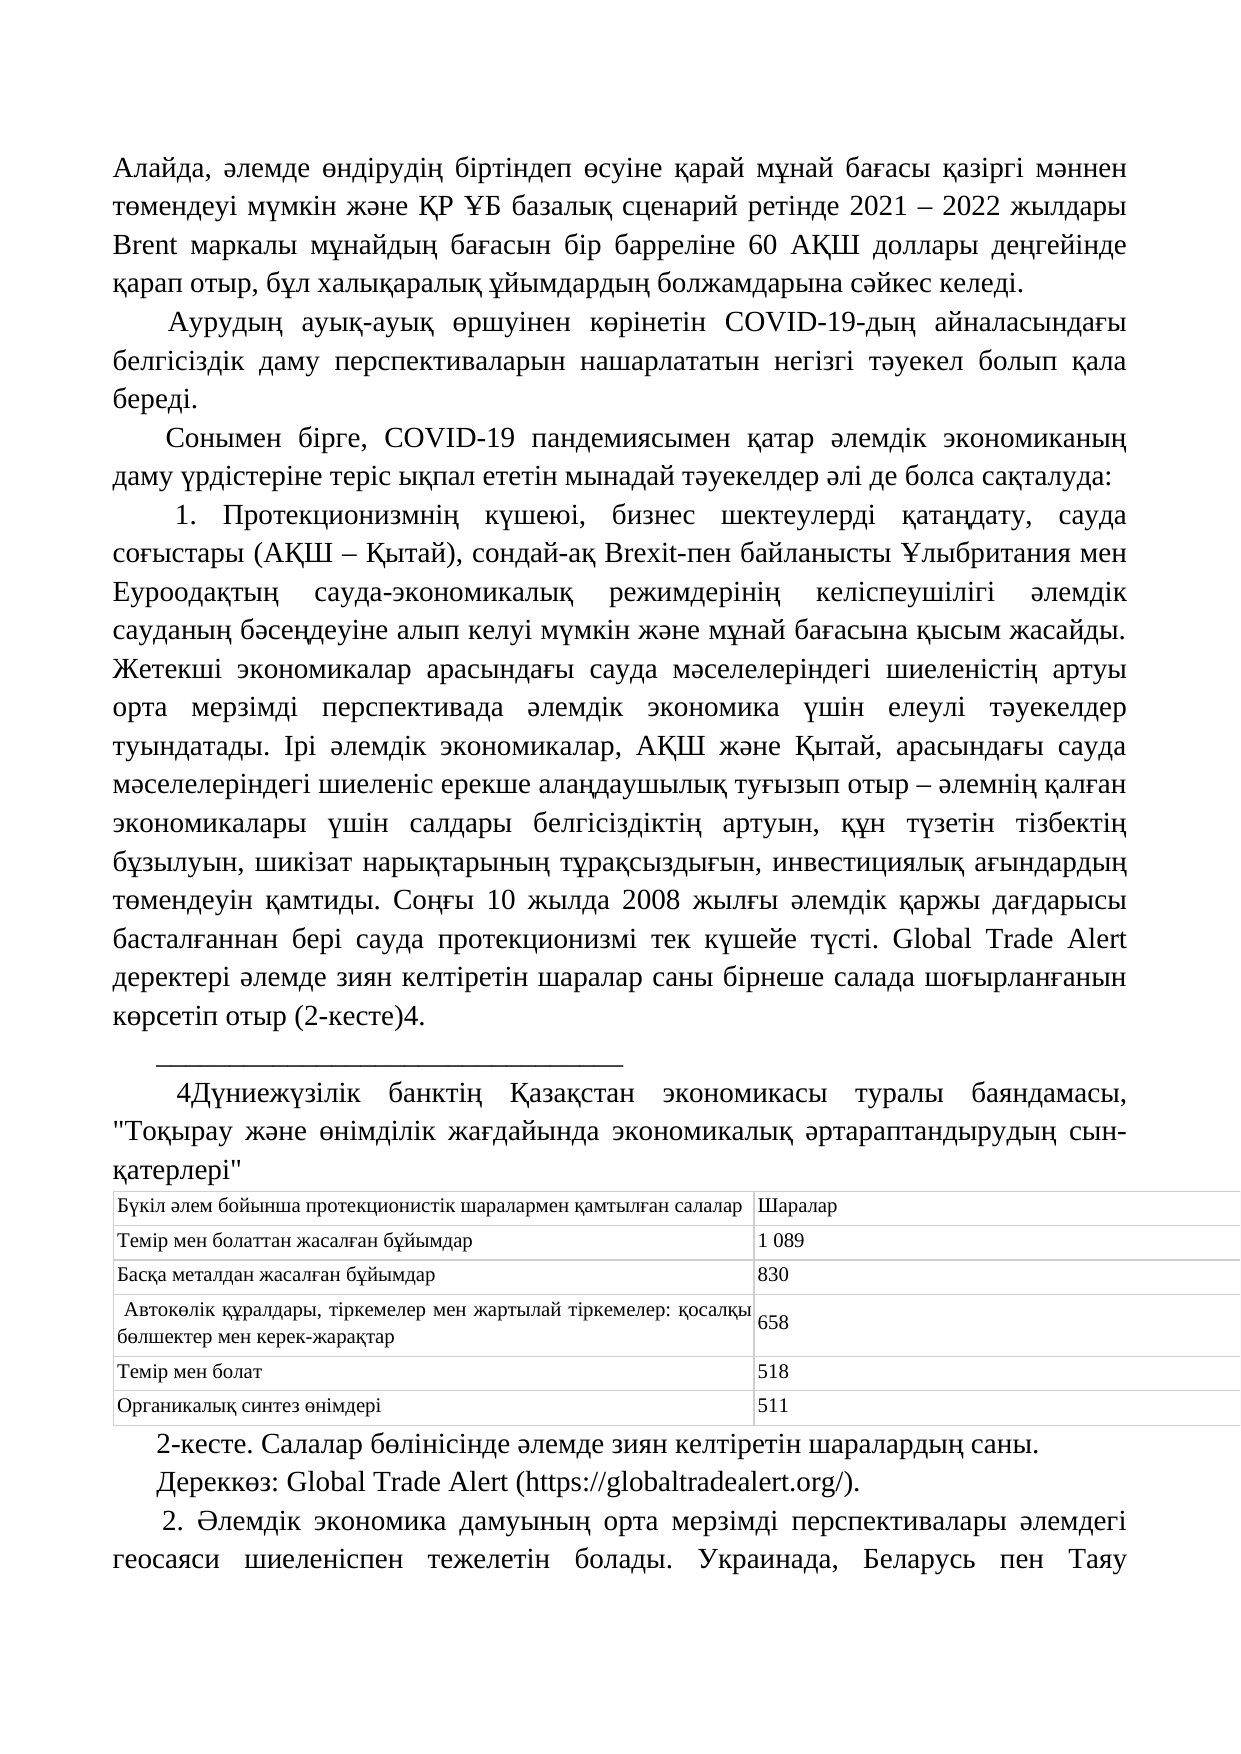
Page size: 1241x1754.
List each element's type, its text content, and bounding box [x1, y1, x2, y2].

table_cell Темір мен болат [114, 1357, 753, 1390]
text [112, 150, 1128, 299]
table_cell 1 089 [755, 1226, 1240, 1259]
text 4Дүниежүзілік банктің Қазақстан экономикасы туралы баяндамасы, "Тоқырау және өнімділік жағдайында экономикалық әртараптандырудың сын-қатерлері" [112, 1075, 1128, 1186]
text Аурудың ауық-ауық өршуінен көрінетін COVID-19-дың айналасындағы белгісіздік даму перспективаларын нашарлататын негізгі тәуекел болып қала береді. [112, 304, 1128, 415]
text ________________________________ [112, 1036, 1128, 1070]
table_cell Темір мен болаттан жасалған бұйымдар [114, 1226, 753, 1259]
table_header Бүкіл әлем бойынша протекционистік шаралармен қамтылған салалар [114, 1192, 753, 1225]
table_cell 518 [755, 1357, 1240, 1390]
text 2-кесте. Салалар бөлінісінде әлемде зиян келтіретін шаралардың саны. [112, 1426, 1128, 1459]
table_cell 511 [755, 1391, 1240, 1424]
table_cell 658 [755, 1295, 1240, 1356]
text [112, 1503, 1128, 1575]
table_cell Автокөлік құралдары, тіркемелер мен жартылай тіркемелер: қосалқы бөлшектер мен керек-жарақтар [114, 1295, 753, 1356]
text Сонымен бірге, COVID-19 пандемиясымен қатар әлемдік экономиканың даму үрдістеріне теріс ықпал ететін мынадай тәуекелдер әлі де болса сақталуда: [112, 420, 1128, 492]
table_cell 830 [755, 1261, 1240, 1294]
table_cell Басқа металдан жасалған бұйымдар [114, 1261, 753, 1294]
text Дереккөз: Global Trade Alert (https://globaltradealert.org/). [112, 1464, 1128, 1498]
table_header Шаралар [755, 1192, 1240, 1225]
text 1. Протекционизмнің күшеюі, бизнес шектеулерді қатаңдату, сауда соғыстары (АҚШ – Қытай), сондай-ақ Brexit-пен байланысты Ұлыбритания мен Еуроодақтың сауда-экономикалық режимдерінің келіспеушілігі әлемдік сауданың бәсеңдеуіне алып келуі мүмкін және мұнай бағасына қысым жасайды. Жетекші экономикалар арасындағы сауда мәселелеріндегі шиеленістің артуы орта мерзімді перспективада әлемдік экономика үшін елеулі тәуекелдер туындатады. Ірі әлемдік экономикалар, АҚШ және Қытай, арасындағы сауда мәселелеріндегі шиеленіс ерекше алаңдаушылық туғызып отыр – әлемнің қалған экономикалары үшін салдары белгісіздіктің артуын, құн түзетін тізбектің бұзылуын, шикізат нарықтарының тұрақсыздығын, инвестициялық ағындардың төмендеуін қамтиды. Соңғы 10 жылда 2008 жылғы әлемдік қаржы дағдарысы басталғаннан бері сауда протекционизмі тек күшейе түсті. Global Trade Alert деректері әлемде зиян келтіретін шаралар саны бірнеше салада шоғырланғанын көрсетіп отыр (2-кесте)4. [112, 497, 1128, 1031]
table_cell Органикалық синтез өнімдері [114, 1391, 753, 1424]
